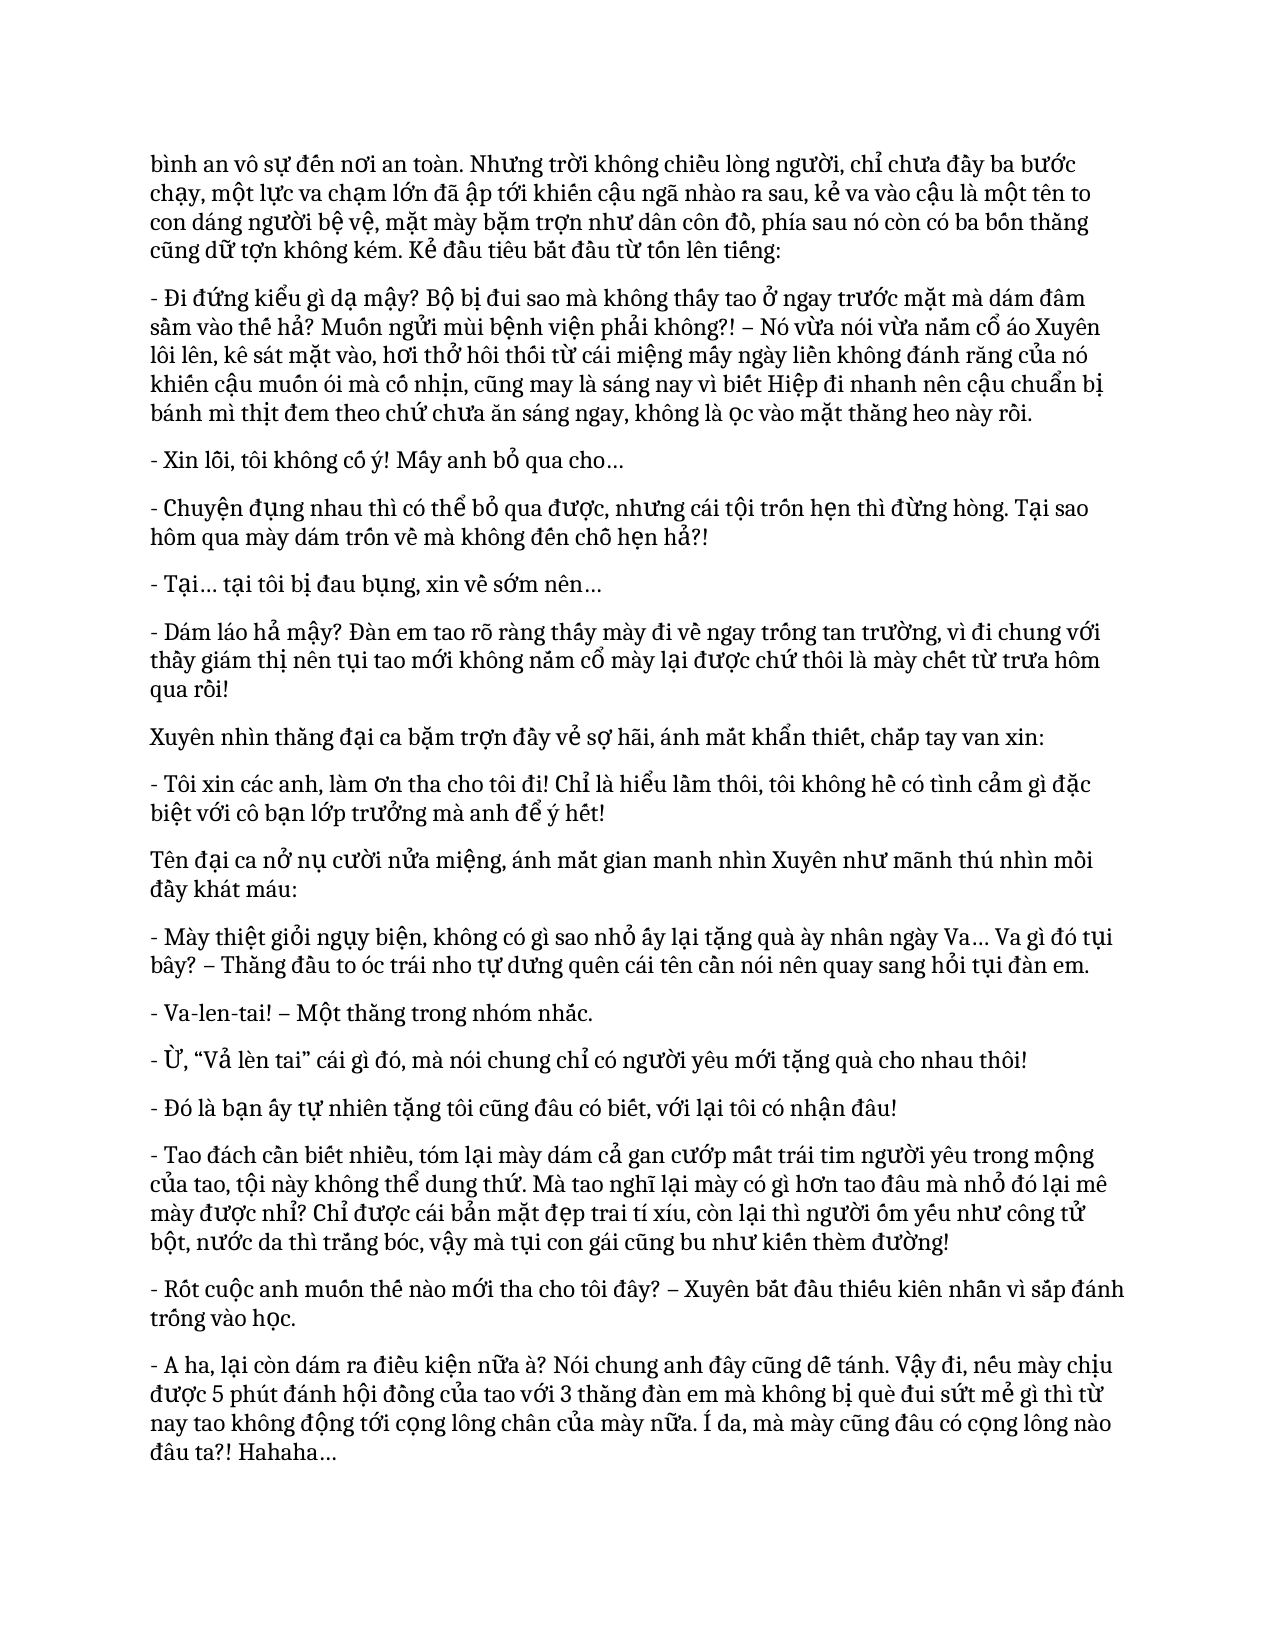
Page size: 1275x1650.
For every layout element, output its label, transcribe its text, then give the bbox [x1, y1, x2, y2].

text - Dám láo hả mậy? Đàn em tao rõ ràng thấy mày đi về ngay trống tan trường, vì đi chung với thầy giám thị nên tụi tao mới không nắm cổ mày lại được chứ thôi là mày chết từ trưa hôm qua rồi! [150, 617, 1125, 704]
text - Va-len-tai! – Một thằng trong nhóm nhắc. [150, 999, 1125, 1027]
text Xuyên nhìn thằng đại ca bặm trợn đầy vẻ sợ hãi, ánh mắt khẩn thiết, chắp tay van xin: [150, 722, 1125, 751]
text - Xin lỗi, tôi không cố ý! Mấy anh bỏ qua cho… [150, 446, 1125, 475]
text - Mày thiệt giỏi ngụy biện, không có gì sao nhỏ ấy lại tặng quà ày nhân ngày Va… Va gì đó tụi bây? – Thằng đầu to óc trái nho tự dưng quên cái tên cần nói nên quay sang hỏi tụi đàn em. [150, 922, 1125, 980]
text - Ừ, “Vả lèn tai” cái gì đó, mà nói chung chỉ có người yêu mới tặng quà cho nhau thôi! [150, 1046, 1125, 1075]
text - Đó là bạn ấy tự nhiên tặng tôi cũng đâu có biết, với lại tôi có nhận đâu! [150, 1094, 1125, 1122]
text - Tôi xin các anh, làm ơn tha cho tôi đi! Chỉ là hiểu lầm thôi, tôi không hề có tình cảm gì đặc biệt với cô bạn lớp trưởng mà anh để ý hết! [150, 770, 1125, 827]
text - A ha, lại còn dám ra điều kiện nữa à? Nói chung anh đây cũng dễ tánh. Vậy đi, nếu mày chịu được 5 phút đánh hội đồng của tao với 3 thằng đàn em mà không bị què đui sứt mẻ gì thì từ nay tao không động tới cọng lông chân của mày nữa. Í da, mà mày cũng đâu có cọng lông nào đâu ta?! Hahaha… [150, 1351, 1125, 1466]
text - Tại… tại tôi bị đau bụng, xin về sớm nên… [150, 570, 1125, 599]
text - Tao đách cần biết nhiều, tóm lại mày dám cả gan cướp mất trái tim người yêu trong mộng của tao, tội này không thể dung thứ. Mà tao nghĩ lại mày có gì hơn tao đâu mà nhỏ đó lại mê mày được nhỉ? Chỉ được cái bản mặt đẹp trai tí xíu, còn lại thì người ốm yếu như công tử bột, nước da thì trắng bóc, vậy mà tụi con gái cũng bu như kiến thèm đường! [150, 1141, 1125, 1256]
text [150, 150, 1125, 265]
text - Chuyện đụng nhau thì có thể bỏ qua được, nhưng cái tội trốn hẹn thì đừng hòng. Tại sao hôm qua mày dám trốn về mà không đến chỗ hẹn hả?! [150, 494, 1125, 551]
text - Đi đứng kiểu gì dạ mậy? Bộ bị đui sao mà không thấy tao ở ngay trước mặt mà dám đâm sầm vào thế hả? Muốn ngửi mùi bệnh viện phải không?! – Nó vừa nói vừa nắm cổ áo Xuyên lôi lên, kê sát mặt vào, hơi thở hôi thối từ cái miệng mấy ngày liền không đánh răng của nó khiến cậu muốn ói mà cố nhịn, cũng may là sáng nay vì biết Hiệp đi nhanh nên cậu chuẩn bị bánh mì thịt đem theo chứ chưa ăn sáng ngay, không là ọc vào mặt thằng heo này rồi. [150, 284, 1125, 427]
text - Rốt cuộc anh muốn thế nào mới tha cho tôi đây? – Xuyên bắt đầu thiếu kiên nhẫn vì sắp đánh trống vào học. [150, 1275, 1125, 1332]
text Tên đại ca nở nụ cười nửa miệng, ánh mắt gian manh nhìn Xuyên như mãnh thú nhìn mồi đầy khát máu: [150, 846, 1125, 904]
